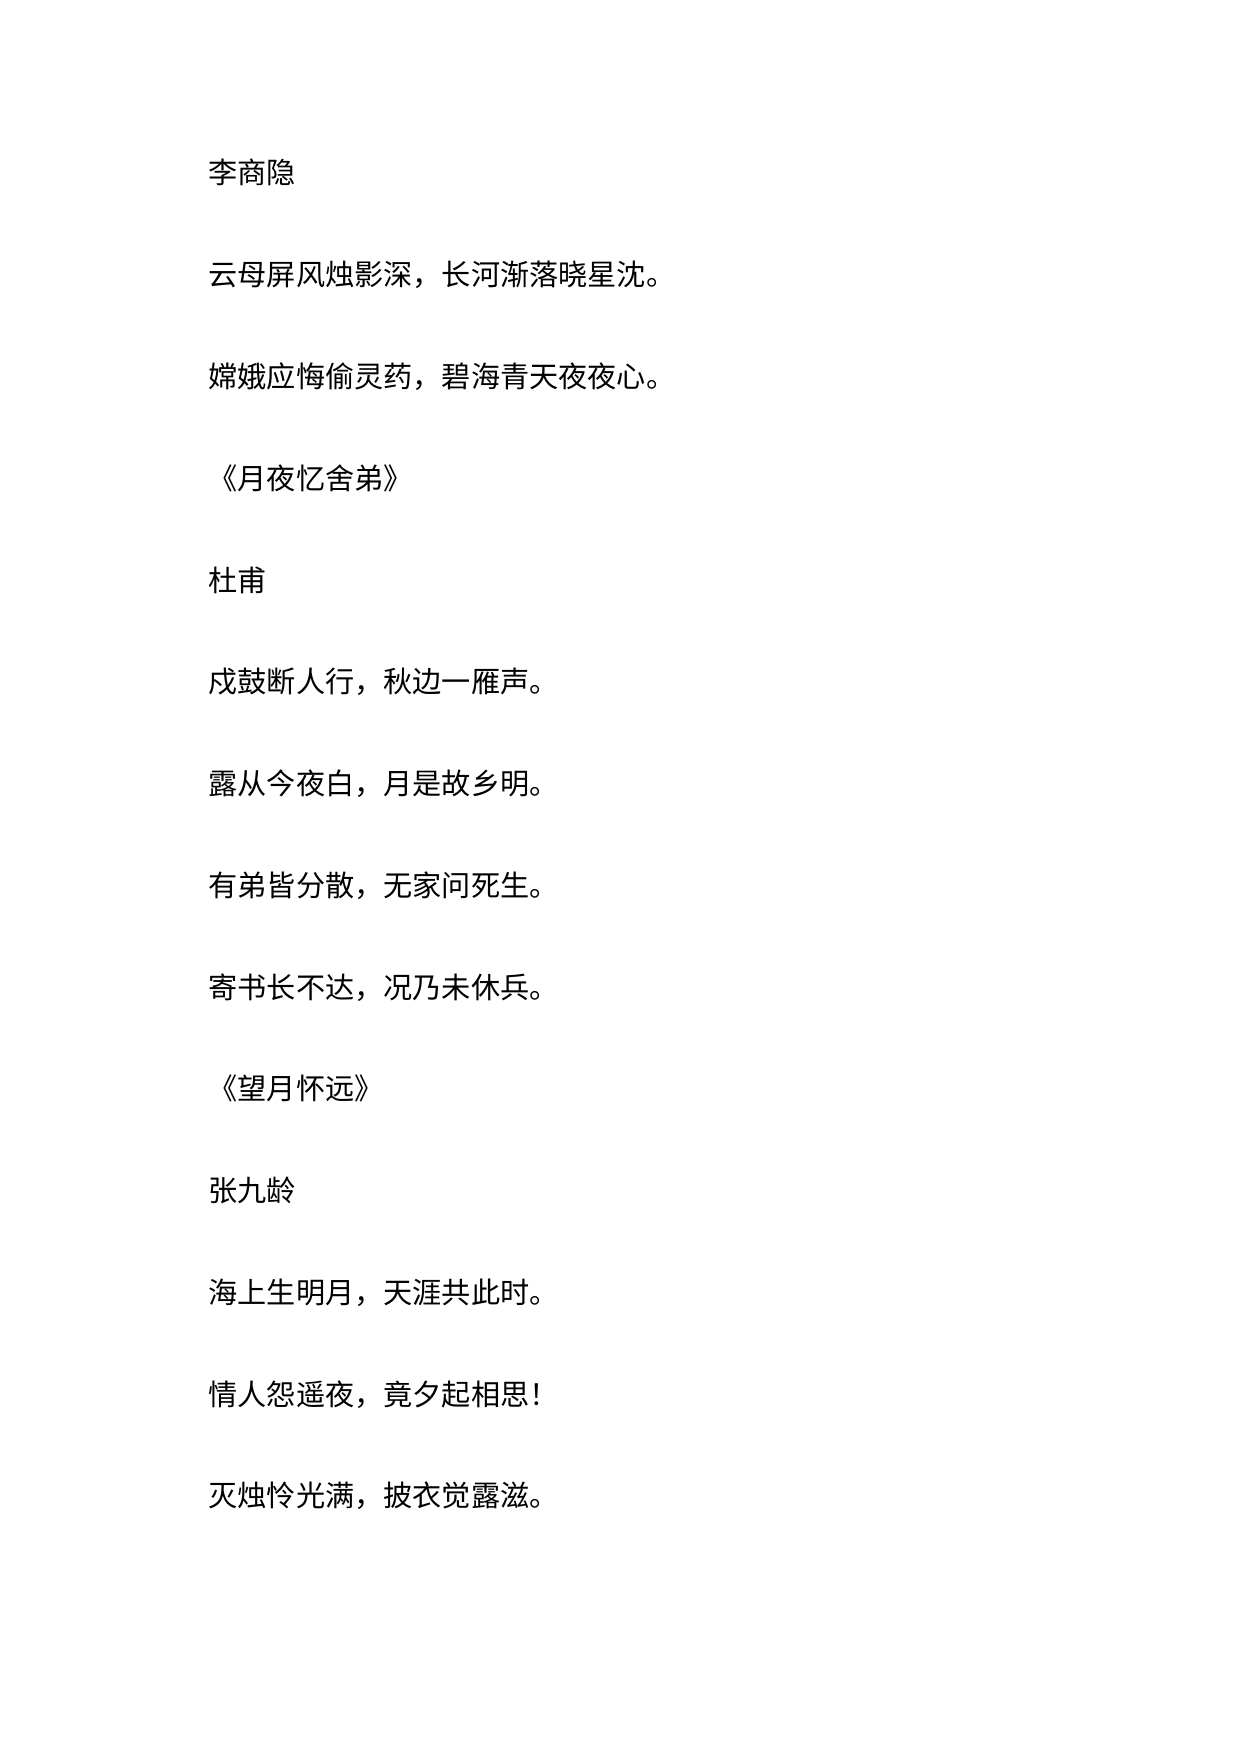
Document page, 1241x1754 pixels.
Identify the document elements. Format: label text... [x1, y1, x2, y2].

text 寄书长不达，况乃未休兵。 [150, 964, 1090, 1006]
text 杜甫 [150, 557, 1090, 599]
text 情人怨遥夜，竟夕起相思！ [150, 1371, 1090, 1413]
text 灭烛怜光满，披衣觉露滋。 [150, 1473, 1090, 1515]
text 李商隐 [150, 150, 1090, 192]
text 露从今夜白，月是故乡明。 [150, 761, 1090, 803]
text 《望月怀远》 [150, 1066, 1090, 1108]
text 有弟皆分散，无家问死生。 [150, 862, 1090, 905]
text 张九龄 [150, 1168, 1090, 1210]
text 嫦娥应悔偷灵药，碧海青天夜夜心。 [150, 353, 1090, 396]
text 云母屏风烛影深，长河渐落晓星沈。 [150, 252, 1090, 294]
text 海上生明月，天涯共此时。 [150, 1269, 1090, 1312]
text 戍鼓断人行，秋边一雁声。 [150, 659, 1090, 701]
text 《月夜忆舍弟》 [150, 455, 1090, 498]
